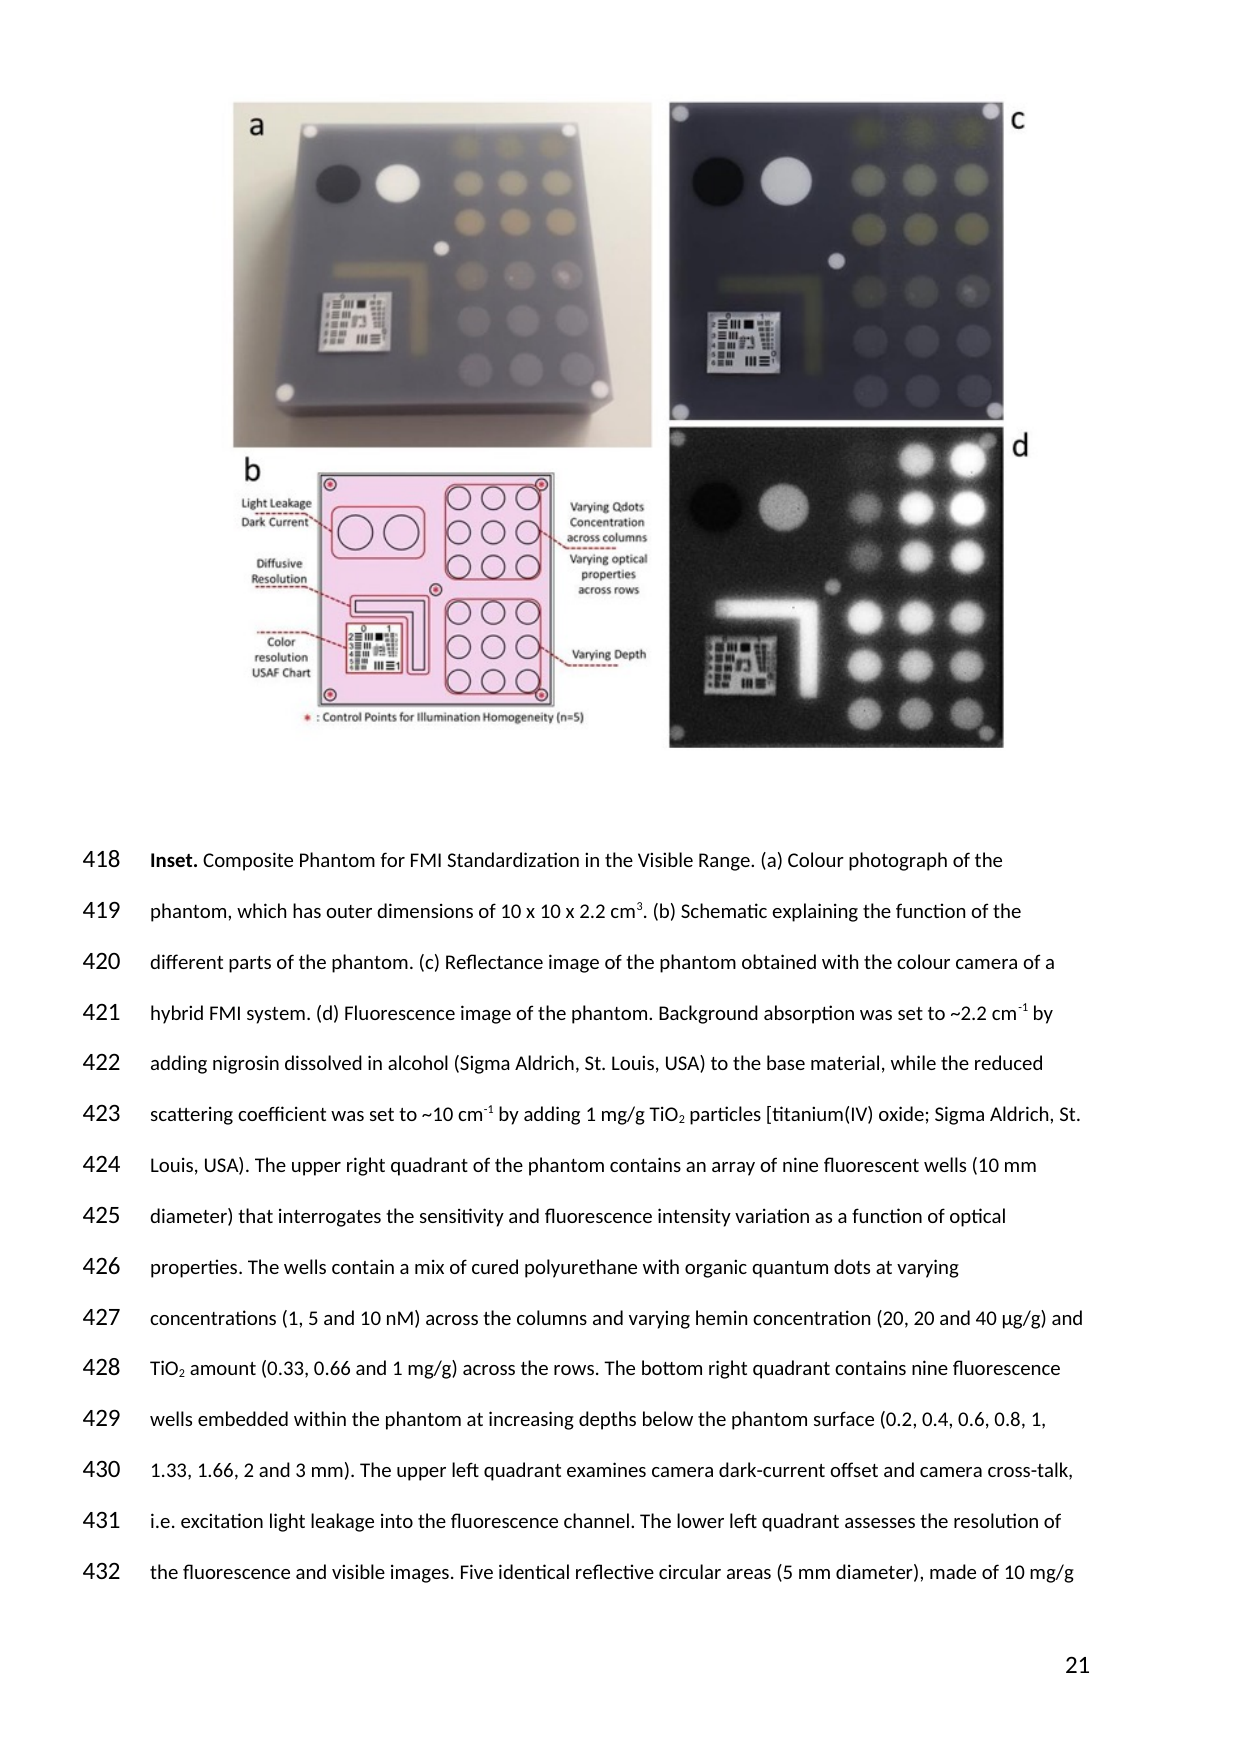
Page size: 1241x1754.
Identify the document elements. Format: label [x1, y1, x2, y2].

picture [150, 94, 1090, 762]
text [150, 847, 1090, 1584]
